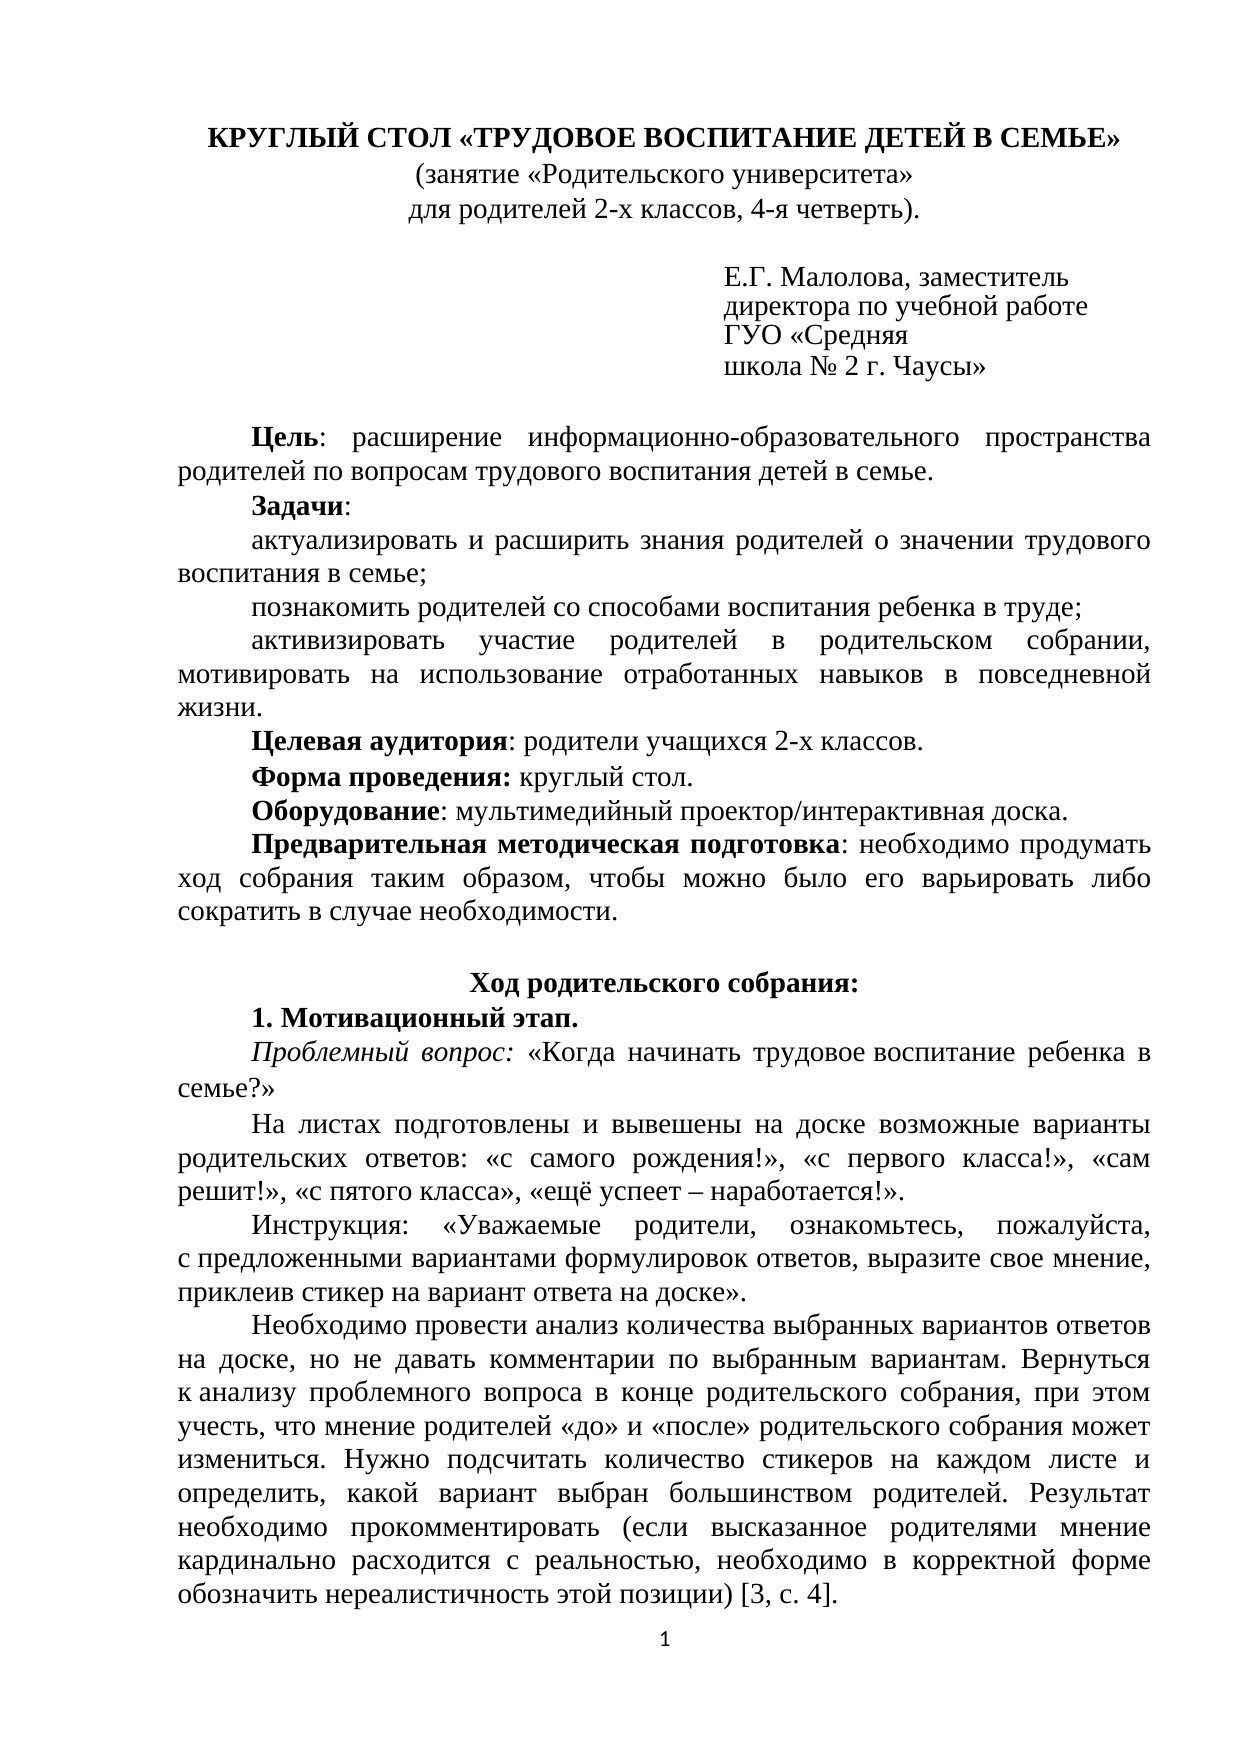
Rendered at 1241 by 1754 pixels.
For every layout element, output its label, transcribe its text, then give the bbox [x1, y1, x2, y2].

text На листах подготовлены и вывешены на доске возможные варианты родительских ответов: «с самого рождения!», «с первого класса!», «сам решит!», «с пятого класса», «ещё успеет – наработается!». [177, 1106, 1152, 1207]
list активизировать участие родителей в родительском собрании, мотивировать на использование отработанных навыков в повседневной жизни. [177, 622, 1152, 723]
text Проблемный вопрос: «Когда начинать трудовое воспитание ребенка в семье?» [177, 1034, 1152, 1103]
text Цель: расширение информационно-образовательного пространства родителей по вопросам трудового воспитания детей в семье. [177, 419, 1152, 486]
list Мотивационный этап. [251, 1000, 1152, 1034]
text школа № 2 г. Чаусы» [723, 352, 1152, 381]
list актуализировать и расширить знания родителей о значении трудового воспитания в семье; [177, 522, 1152, 589]
list познакомить родителей со способами воспитания ребенка в труде; [177, 589, 1152, 622]
text Форма проведения: круглый стол. [177, 759, 1152, 793]
text Инструкция: «Уважаемые родители, ознакомьтесь, пожалуйста, с предложенными вариантами формулировок ответов, выразите свое мнение, приклеив стикер на вариант ответа на доске». [177, 1207, 1152, 1307]
text Предварительная методическая подготовка: необходимо продумать ход собрания таким образом, чтобы можно было его варьировать либо сократить в случае необходимости. [177, 826, 1152, 927]
text Задачи: [177, 488, 1152, 522]
text КРУГЛЫЙ СТОЛ «ТРУДОВОЕ ВОСПИТАНИЕ ДЕТЕЙ В СЕМЬЕ» [177, 120, 1152, 154]
text (занятие «Родительского университета» [177, 156, 1152, 189]
text Ход родительского собрания: [177, 965, 1152, 998]
text для родителей 2-х классов, 4-я четверть). [177, 191, 1152, 225]
text Целевая аудитория: родители учащихся 2-х классов. [177, 723, 1152, 757]
text Необходимо провести анализ количества выбранных вариантов ответов на доске, но не давать комментарии по выбранным вариантам. Вернуться к анализу проблемного вопроса в конце родительского собрания, при этом учесть, что мнение родителей «до» и «после» родительского собрания может измениться. Нужно подсчитать количество стикеров на каждом листе и определить, какой вариант выбран большинством родителей. Результат необходимо прокомментировать (если высказанное родителями мнение кардинально расходится с реальностью, необходимо в корректной форме обозначить нереалистичность этой позиции) [3, с. 4]. [177, 1307, 1152, 1609]
text Е.Г. Малолова, заместитель директора по учебной работе ГУО «Средняя [723, 263, 1152, 350]
text Оборудование: мультимедийный проектор/интерактивная доска. [177, 793, 1152, 826]
